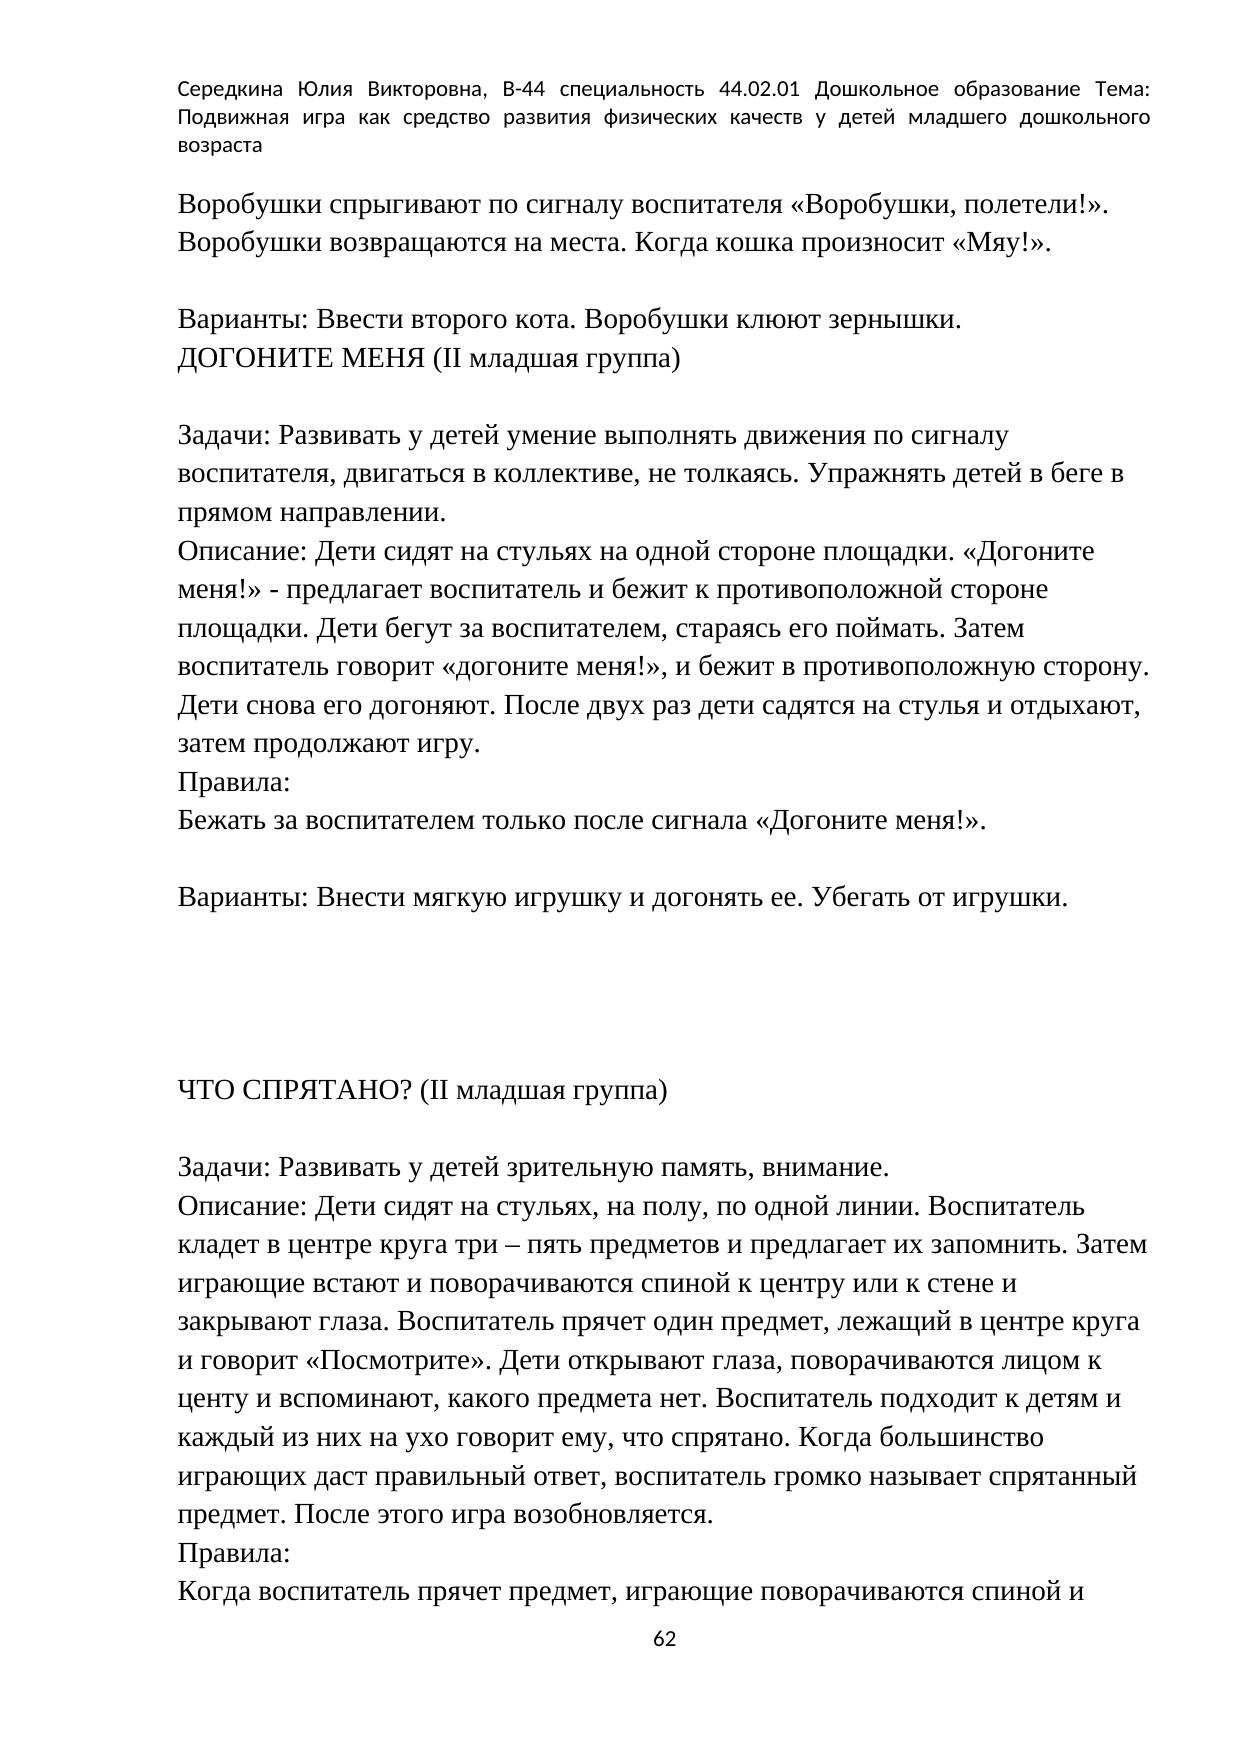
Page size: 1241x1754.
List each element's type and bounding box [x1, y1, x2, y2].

text [177, 186, 1152, 1607]
